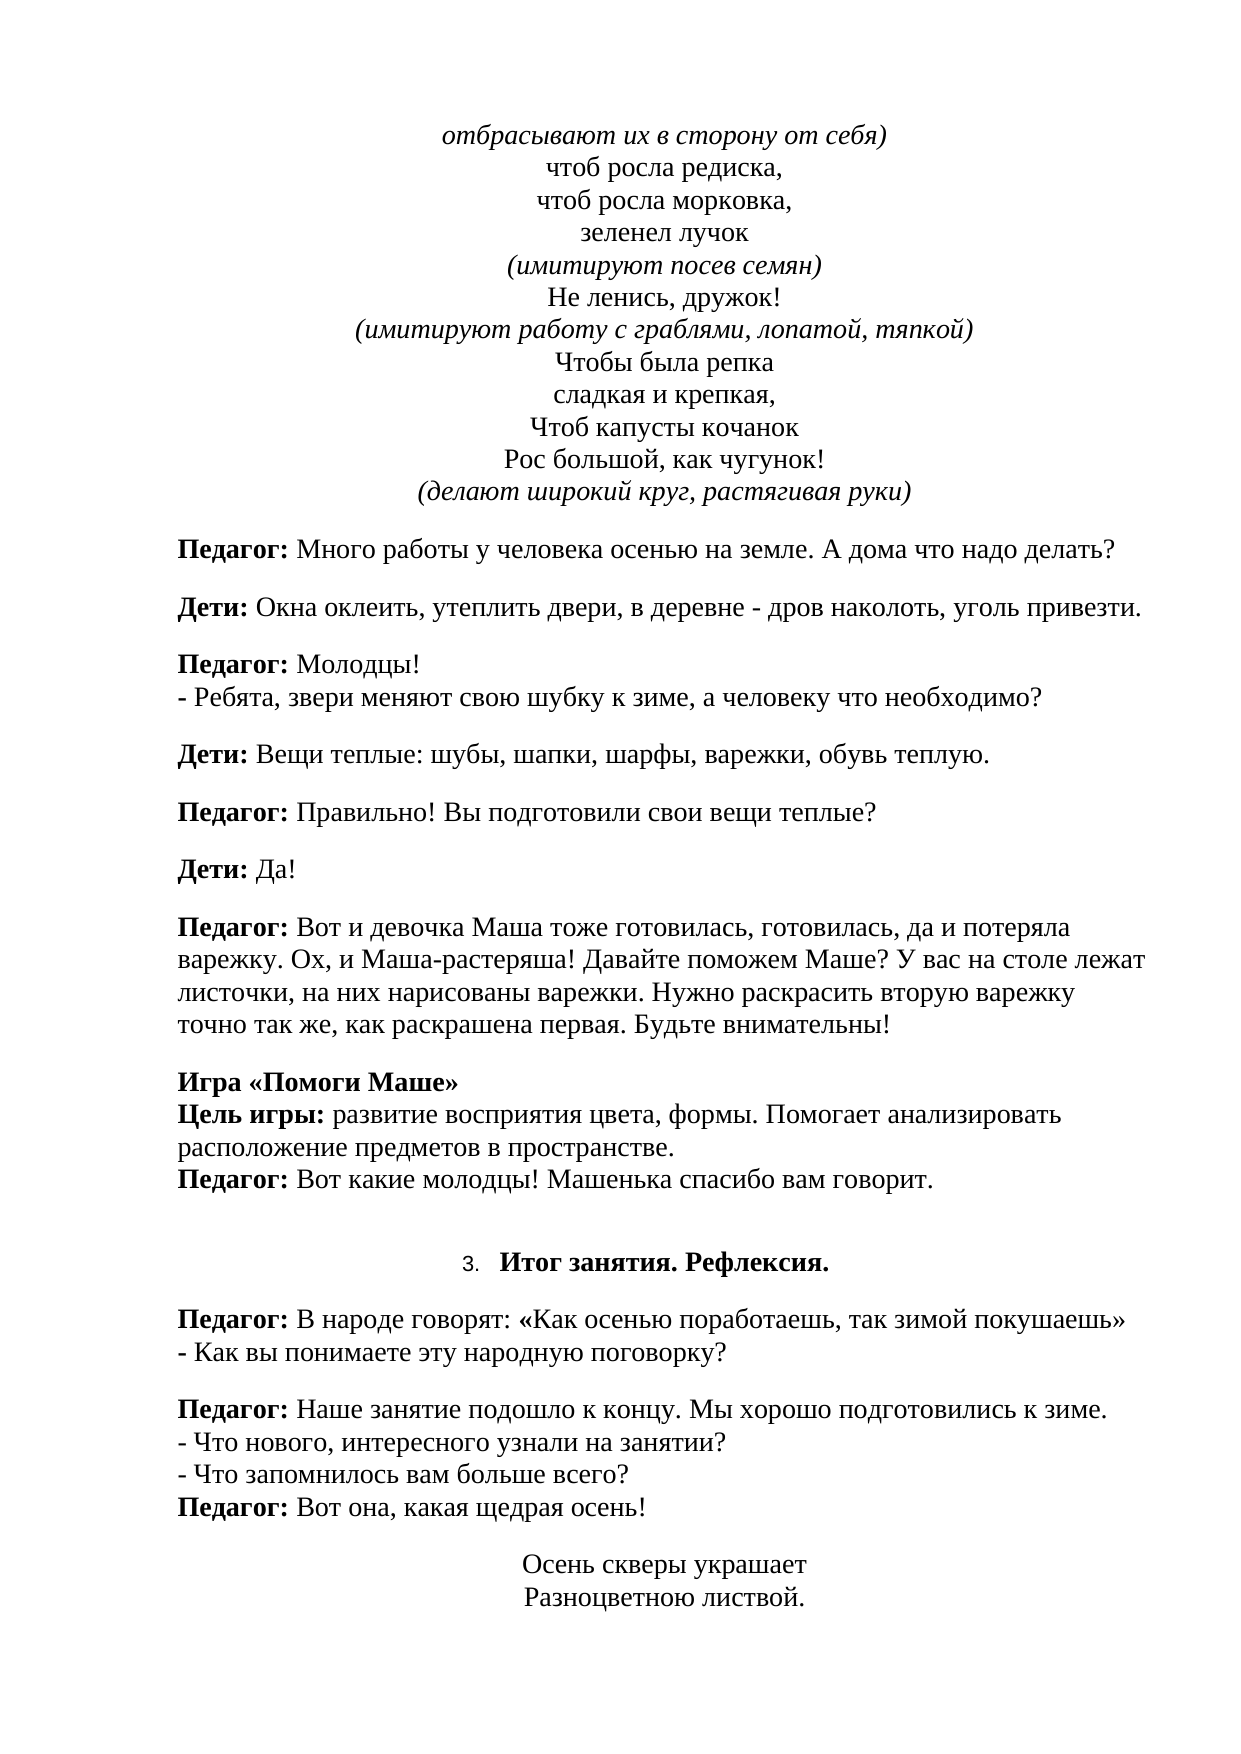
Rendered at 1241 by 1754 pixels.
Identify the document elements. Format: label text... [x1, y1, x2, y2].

text - Что запомнилось вам больше всего? [177, 1457, 1152, 1490]
text Дети: Окна оклеить, утеплить двери, в деревне - дров наколоть, уголь привезти. [177, 590, 1152, 622]
text зеленел лучок [177, 215, 1152, 248]
text (имитируют работу с граблями, лопатой, тяпкой) [177, 312, 1152, 345]
text Чтоб капусты кочанок [177, 410, 1152, 442]
text (делают широкий круг, растягивая руки) [177, 474, 1152, 507]
text Чтобы была репка [177, 345, 1152, 377]
text Осень скверы украшает [177, 1547, 1152, 1580]
text Педагог: Много работы у человека осенью на земле. А дома что надо делать? [177, 532, 1152, 564]
text Игра «Помоги Маше» [177, 1065, 1152, 1097]
text Педагог: Вот и девочка Маша тоже готовилась, готовилась, да и потеряла варежку. Ох, и Маша-растеряша! Давайте поможем Маше? У вас на столе лежат листочки, на них нарисованы варежки. Нужно раскрасить вторую варежку точно так же, как раскрашена первая. Будьте внимательны! [177, 910, 1152, 1040]
text Цель игры: развитие восприятия цвета, формы. Помогает анализировать расположение предметов в пространстве. [177, 1097, 1152, 1162]
text сладкая и крепкая, [177, 377, 1152, 410]
text Рос большой, как чугунок! [177, 442, 1152, 474]
text Педагог: Молодцы! [177, 647, 1152, 680]
text Не ленись, дружок! [177, 280, 1152, 312]
text чтоб росла морковка, [177, 183, 1152, 215]
text Разноцветною листвой. [177, 1580, 1152, 1612]
text Педагог: В народе говорят: «Как осенью поработаешь, так зимой покушаешь» [177, 1302, 1152, 1335]
text Педагог: Вот какие молодцы! Машенька спасибо вам говорит. [177, 1162, 1152, 1194]
text Педагог: Правильно! Вы подготовили свои вещи теплые? [177, 795, 1152, 827]
text Дети: Вещи теплые: шубы, шапки, шарфы, варежки, обувь теплую. [177, 737, 1152, 770]
text - Ребята, звери меняют свою шубку к зиме, а человеку что необходимо? [177, 680, 1152, 712]
text Дети: Да! [177, 852, 1152, 885]
text Педагог: Наше занятие подошло к концу. Мы хорошо подготовились к зиме. [177, 1392, 1152, 1425]
text (имитируют посев семян) [177, 248, 1152, 280]
text - Что нового, интересного узнали на занятии? [177, 1425, 1152, 1457]
text Педагог: Вот она, какая щедрая осень! [177, 1490, 1152, 1522]
text чтоб росла редиска, [177, 151, 1152, 183]
text - Как вы понимаете эту народную поговорку? [177, 1335, 1152, 1367]
list Итог занятия. Рефлексия. [140, 1245, 1152, 1277]
text отбрасывают их в сторону от себя) [177, 118, 1152, 151]
